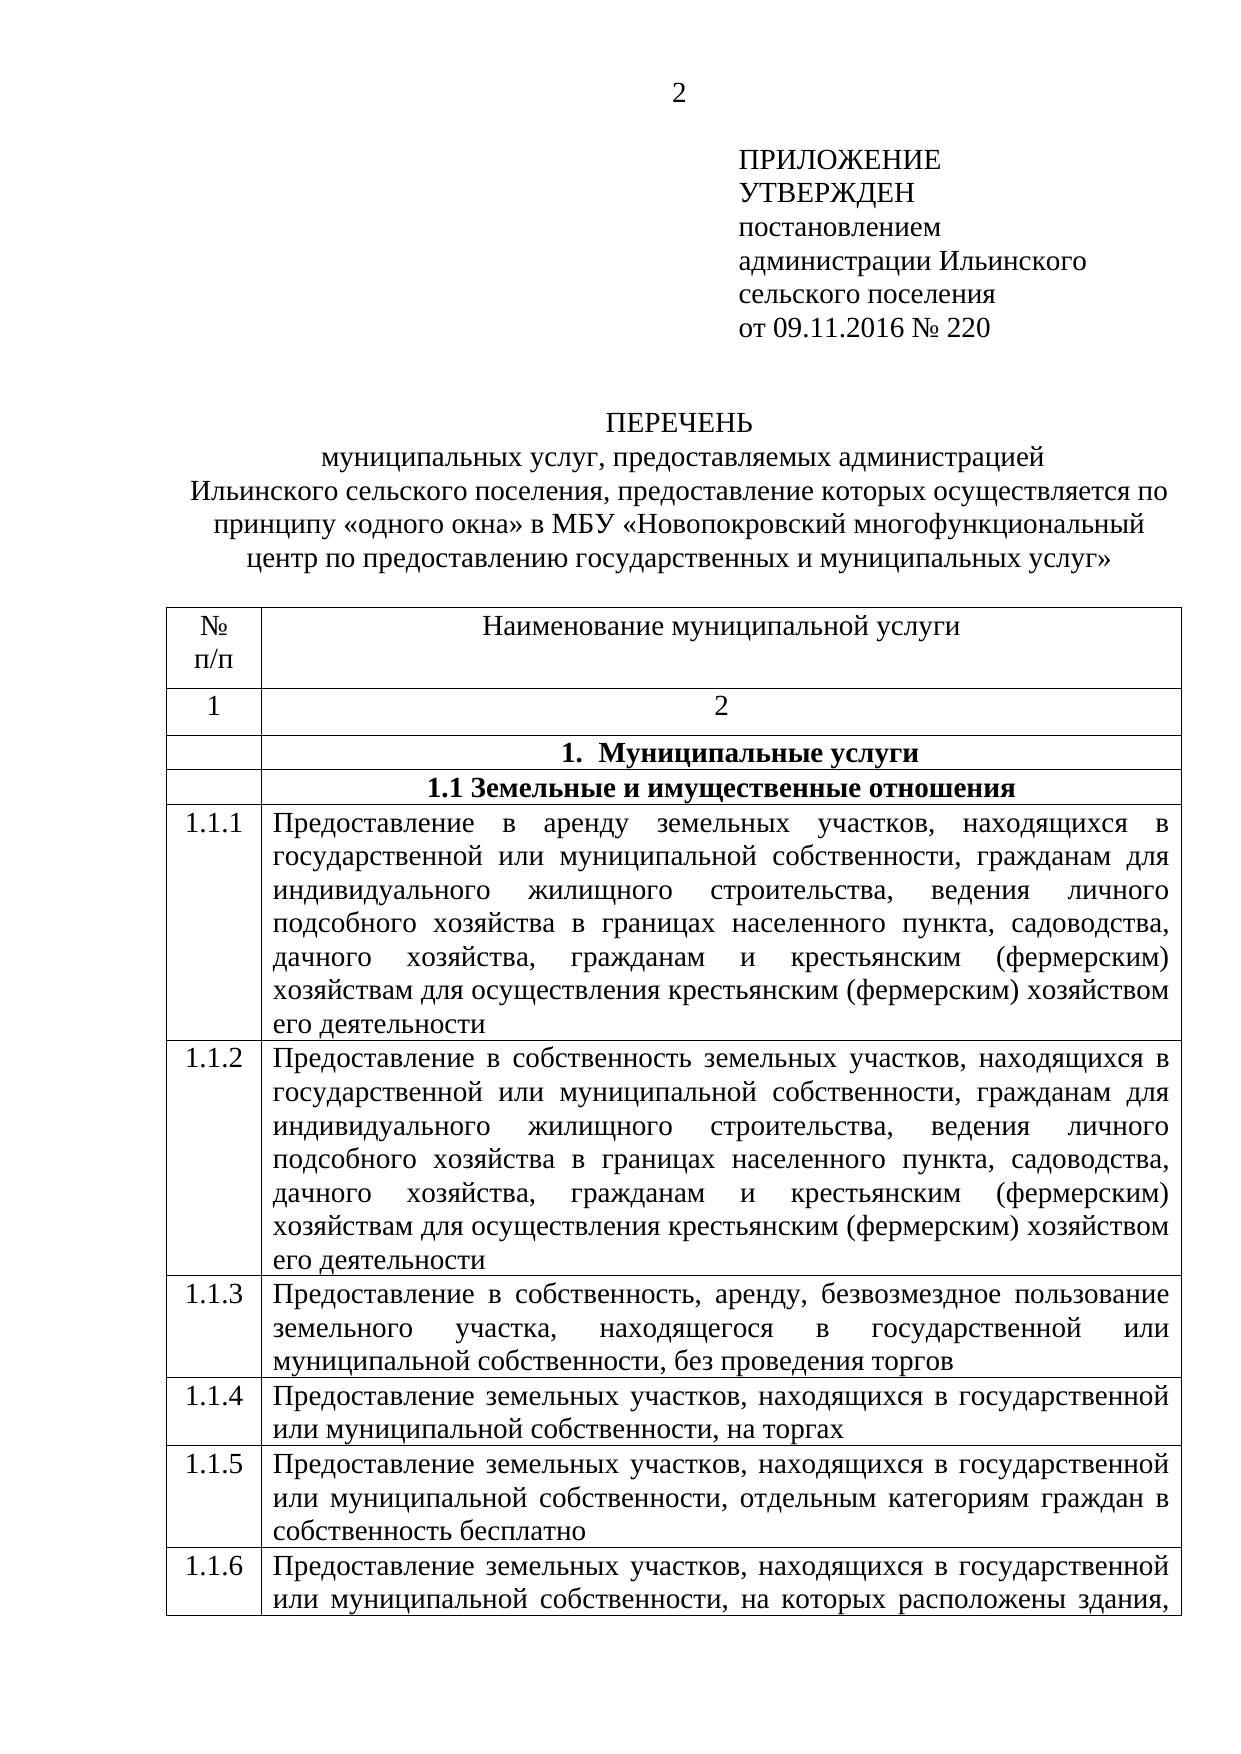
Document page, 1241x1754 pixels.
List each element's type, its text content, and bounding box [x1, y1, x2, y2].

table_cell Предоставление в аренду земельных участков, находящихся в государственной или муниципальной собственности, гражданам для индивидуального жилищного строительства, ведения личного подсобного хозяйства в границах населенного пункта, садоводства, дачного хозяйства, гражданам и крестьянским (фермерским) хозяйствам для осуществления крестьянским (фермерским) хозяйством его деятельности [262, 805, 1181, 1039]
table_cell [167, 736, 261, 769]
table_cell [167, 770, 261, 804]
table_cell 1.1.2 [167, 1041, 261, 1275]
table_cell 1.1 Земельные и имущественные отношения [262, 770, 1181, 804]
table_cell 1.1.3 [167, 1276, 261, 1377]
table_cell 1.1.5 [167, 1446, 261, 1547]
table_cell Предоставление земельных участков, находящихся в государственной или муниципальной собственности, отдельным категориям граждан в собственность бесплатно [262, 1446, 1181, 1547]
table_cell 1.1.1 [167, 805, 261, 1039]
table_cell 1.1.6 [167, 1548, 261, 1615]
text муниципальных услуг, предоставляемых администрацией [177, 439, 1181, 473]
table_cell 1 [167, 689, 261, 734]
table_cell 2 [262, 689, 1181, 734]
table_cell Предоставление в собственность, аренду, безвозмездное пользование земельного участка, находящегося в государственной или муниципальной собственности, без проведения торгов [262, 1276, 1181, 1377]
title постановлением [738, 209, 1181, 243]
title от 09.11.2016 № 220 [738, 310, 1181, 343]
table_header Наименование муниципальной услуги [262, 608, 1181, 687]
table_cell 1.1.4 [167, 1378, 261, 1445]
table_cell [262, 1548, 1181, 1615]
text ПЕРЕЧЕНЬ [177, 406, 1181, 439]
table_cell Предоставление земельных участков, находящихся в государственной или муниципальной собственности, на торгах [262, 1378, 1181, 1445]
table_cell Предоставление в собственность земельных участков, находящихся в государственной или муниципальной собственности, гражданам для индивидуального жилищного строительства, ведения личного подсобного хозяйства в границах населенного пункта, садоводства, дачного хозяйства, гражданам и крестьянским (фермерским) хозяйствам для осуществления крестьянским (фермерским) хозяйством его деятельности [262, 1041, 1181, 1275]
table_header № п/п [167, 608, 261, 687]
title ПРИЛОЖЕНИЕ [738, 142, 1181, 176]
title администрации Ильинского сельского поселения [738, 243, 1181, 310]
title УТВЕРЖДЕН [738, 176, 1181, 209]
text Ильинского сельского поселения, предоставление которых осуществляется по принципу «одного окна» в МБУ «Новопокровский многофункциональный центр по предоставлению государственных и муниципальных услуг» [177, 473, 1181, 573]
table_cell Муниципальные услуги [262, 736, 1181, 769]
